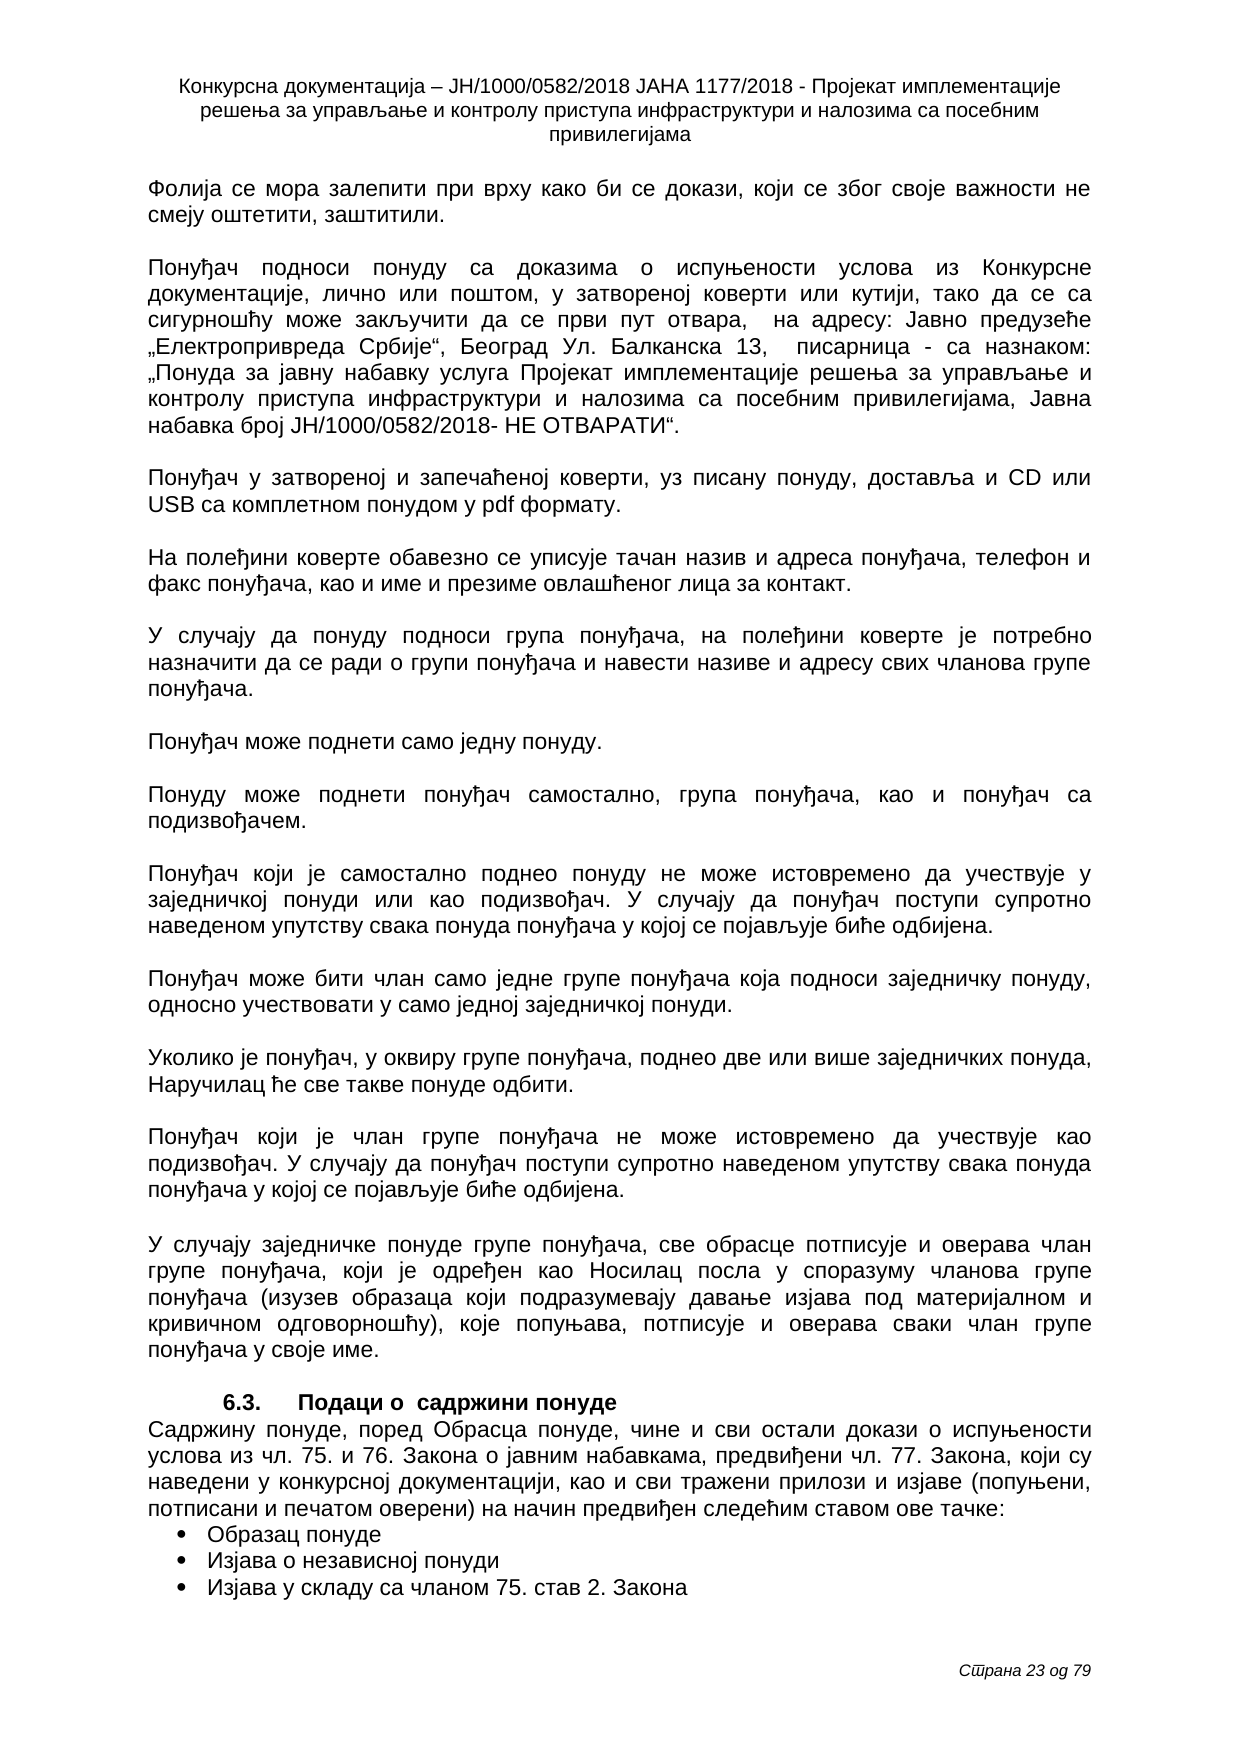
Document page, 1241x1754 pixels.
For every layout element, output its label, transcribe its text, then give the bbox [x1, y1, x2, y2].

list Изјава у складу са чланом 75. став 2. Закона [177, 1574, 1092, 1600]
text Уколико је понуђач, у оквиру групе понуђача, поднео две или више заједничких понуда, Наручилац ће све такве понуде одбити. [148, 1044, 1092, 1097]
text Понуђач који је самостално поднео понуду не може истовремено да учествује у заједничкој понуди или као подизвођач. У случају да понуђач поступи супротно наведеном упутству свака понуда понуђача у којој се појављује биће одбијена. [148, 860, 1092, 939]
list Образац понуде [177, 1521, 1092, 1547]
list Изјава о независној понуди [177, 1547, 1092, 1574]
subtitle Подаци о садржини понуде [223, 1389, 1092, 1416]
text Понуђач подноси понуду са доказима о испуњености услова из Конкурсне документације, лично или поштом, у затвореној коверти или кутији, тако да се са сигурношћу може закључити да се први пут отвара, на адресу: Јавно предузеће „Електропривреда Србије“, Београд Ул. Балканска 13, писарница - са назнаком: „Понуда за јавну набавку услуга Пројекат имплементације решења за управљање и контролу приступа инфраструктури и налозима са посебним привилегијама, Јавна набавка број ЈН/1000/0582/2018- НЕ ОТВАРАТИ“. [148, 253, 1092, 438]
text У случају да понуду подноси група понуђача, на полеђини коверте је потребно назначити да се ради о групи понуђача и навести називе и адресу свих чланова групе понуђача. [148, 622, 1092, 702]
text Понуђач може бити члан само једне групе понуђача која подноси заједничку понуду, односно учествовати у само једној заједничкој понуди. [148, 965, 1092, 1018]
text Садржину понуде, поред Обрасца понуде, чине и сви остали докази о испуњености услова из чл. 75. и 76. Закона о јавним набавкама, предвиђени чл. 77. Закона, који су наведени у конкурсној документацији, као и сви тражени прилози и изјаве (попуњени, потписани и печатом оверени) на начин предвиђен следећим ставом ове тачке: [148, 1416, 1092, 1521]
text Понуђач који је члан групе понуђача не може истовремено да учествује као подизвођач. У случају да понуђач поступи супротно наведеном упутству свака понуда понуђача у којој се појављује биће одбијена. [148, 1123, 1092, 1202]
text Понуђач у затвореној и запечаћеној коверти, уз писану понуду, доставља и CD или USB са комплетном понудом у pdf формату. [148, 464, 1092, 517]
text На полеђини коверте обавезно се уписује тачан назив и адреса понуђача, телефон и факс понуђача, као и име и презиме овлашћеног лица за контакт. [148, 543, 1092, 596]
text У случају заједничке понуде групе понуђача, све обрасце потписује и оверава члан групе понуђача, који је одређен као Носилац посла у споразуму чланова групе понуђача (изузев образаца који подразумевају давање изјава под материјалном и кривичном одговорношћу), које попуњава, потписује и оверава сваки члан групе понуђача у своје име. [148, 1231, 1092, 1363]
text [148, 174, 1092, 227]
text Понуду може поднети понуђач самостално, група понуђача, као и понуђач са подизвођачем. [148, 781, 1092, 833]
text Понуђач може поднети само једну понуду. [148, 728, 1092, 754]
